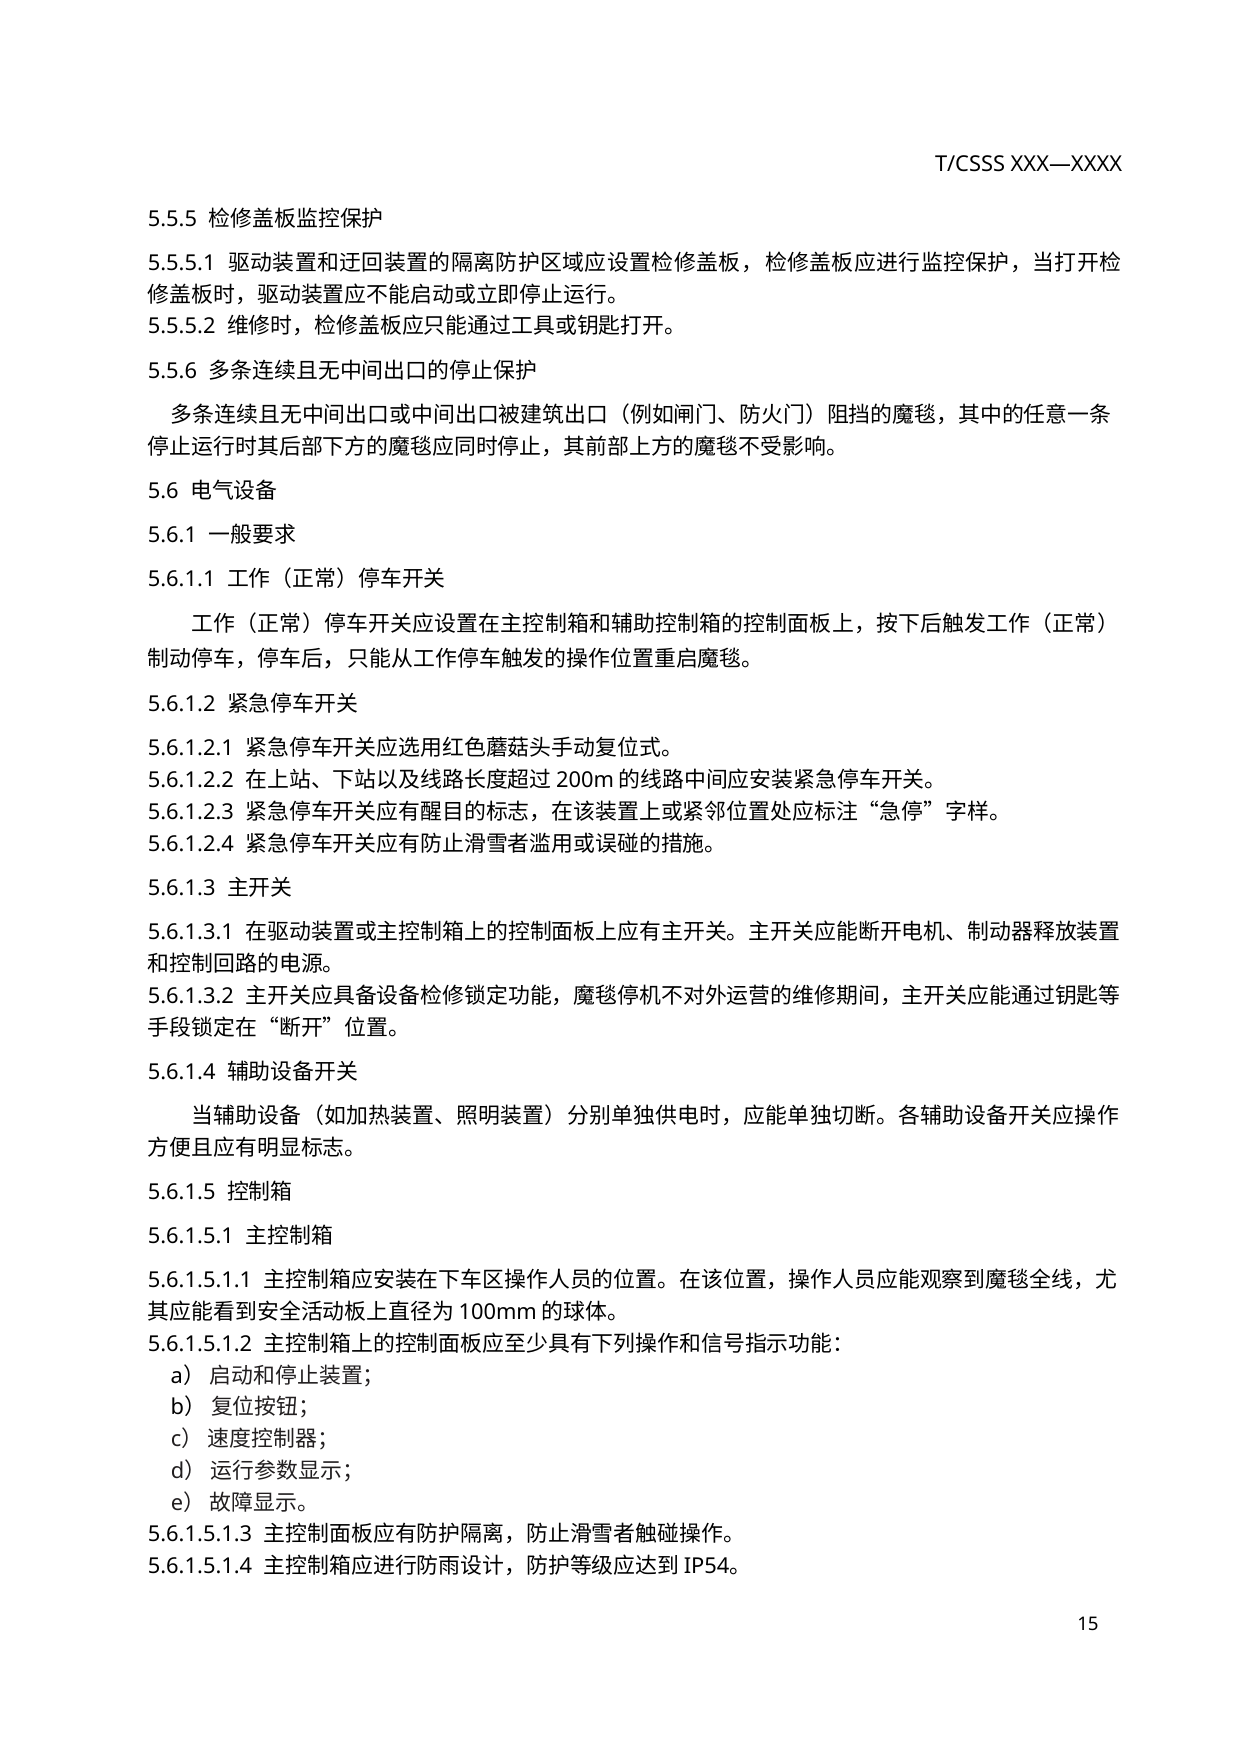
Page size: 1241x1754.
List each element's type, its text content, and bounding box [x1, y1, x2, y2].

text 5.6.1.5.1.2 主控制箱上的控制面板应至少具有下列操作和信号指示功能： [148, 1326, 1122, 1358]
text 5.6.1.1 工作（正常）停车开关 [148, 561, 1122, 593]
text c） 速度控制器； [148, 1421, 1122, 1453]
text 5.6.1.4 辅助设备开关 [148, 1054, 1122, 1085]
text 5.6.1.5.1.4 主控制箱应进行防雨设计，防护等级应达到IP54。 [148, 1548, 1122, 1580]
text 5.6.1.2.3 紧急停车开关应有醒目的标志，在该装置上或紧邻位置处应标注“急停”字样。 [148, 794, 1122, 826]
list 5.5.5.2 维修时，检修盖板应只能通过工具或钥匙打开。 [148, 308, 1122, 340]
list 5.5.5.1 驱动装置和迂回装置的隔离防护区域应设置检修盖板，检修盖板应进行监控保护，当打开检修盖板时，驱动装置应不能启动或立即停止运行。 [148, 245, 1122, 308]
text 5.6.1.3.2 主开关应具备设备检修锁定功能，魔毯停机不对外运营的维修期间，主开关应能通过钥匙等手段锁定在“断开”位置。 [148, 978, 1122, 1041]
text 工作（正常）停车开关应设置在主控制箱和辅助控制箱的控制面板上，按下后触发工作（正常）制动停车，停车后，只能从工作停车触发的操作位置重启魔毯。 [148, 606, 1122, 674]
list 5.5.5 检修盖板监控保护 [148, 201, 1122, 233]
list 多条连续且无中间出口或中间出口被建筑出口（例如闸门、防火门）阻挡的魔毯，其中的任意一条 [148, 397, 1122, 429]
text 5.6 电气设备 [148, 473, 1122, 505]
text 5.6.1.2 紧急停车开关 [148, 686, 1122, 718]
text 当辅助设备（如加热装置、照明装置）分别单独供电时，应能单独切断。各辅助设备开关应操作方便且应有明显标志。 [148, 1098, 1122, 1161]
list 5.5.6 多条连续且无中间出口的停止保护 [148, 353, 1122, 384]
text d） 运行参数显示； [148, 1453, 1122, 1485]
text 5.6.1.3.1 在驱动装置或主控制箱上的控制面板上应有主开关。主开关应能断开电机、制动器释放装置和控制回路的电源。 [148, 914, 1122, 978]
text 5.6.1.3 主开关 [148, 870, 1122, 902]
list 停止运行时其后部下方的魔毯应同时停止，其前部上方的魔毯不受影响。 [148, 429, 1122, 460]
list 5.6.1.5 控制箱 [148, 1174, 1122, 1206]
text 5.6.1.5.1.3 主控制面板应有防护隔离，防止滑雪者触碰操作。 [148, 1516, 1122, 1548]
text 5.6.1.5.1.1 主控制箱应安装在下车区操作人员的位置。在该位置，操作人员应能观察到魔毯全线，尤其应能看到安全活动板上直径为100mm的球体。 [148, 1262, 1122, 1326]
text 5.6.1.2.2 在上站、下站以及线路长度超过200m的线路中间应安装紧急停车开关。 [148, 762, 1122, 794]
text 5.6.1.2.1 紧急停车开关应选用红色蘑菇头手动复位式。 [148, 730, 1122, 762]
text a） 启动和停止装置； [148, 1358, 1122, 1389]
text 5.6.1.2.4 紧急停车开关应有防止滑雪者滥用或误碰的措施。 [148, 826, 1122, 857]
list 5.6.1.5.1 主控制箱 [148, 1218, 1122, 1250]
text 5.6.1 一般要求 [148, 517, 1122, 549]
text e） 故障显示。 [148, 1485, 1122, 1516]
text b） 复位按钮； [148, 1389, 1122, 1421]
